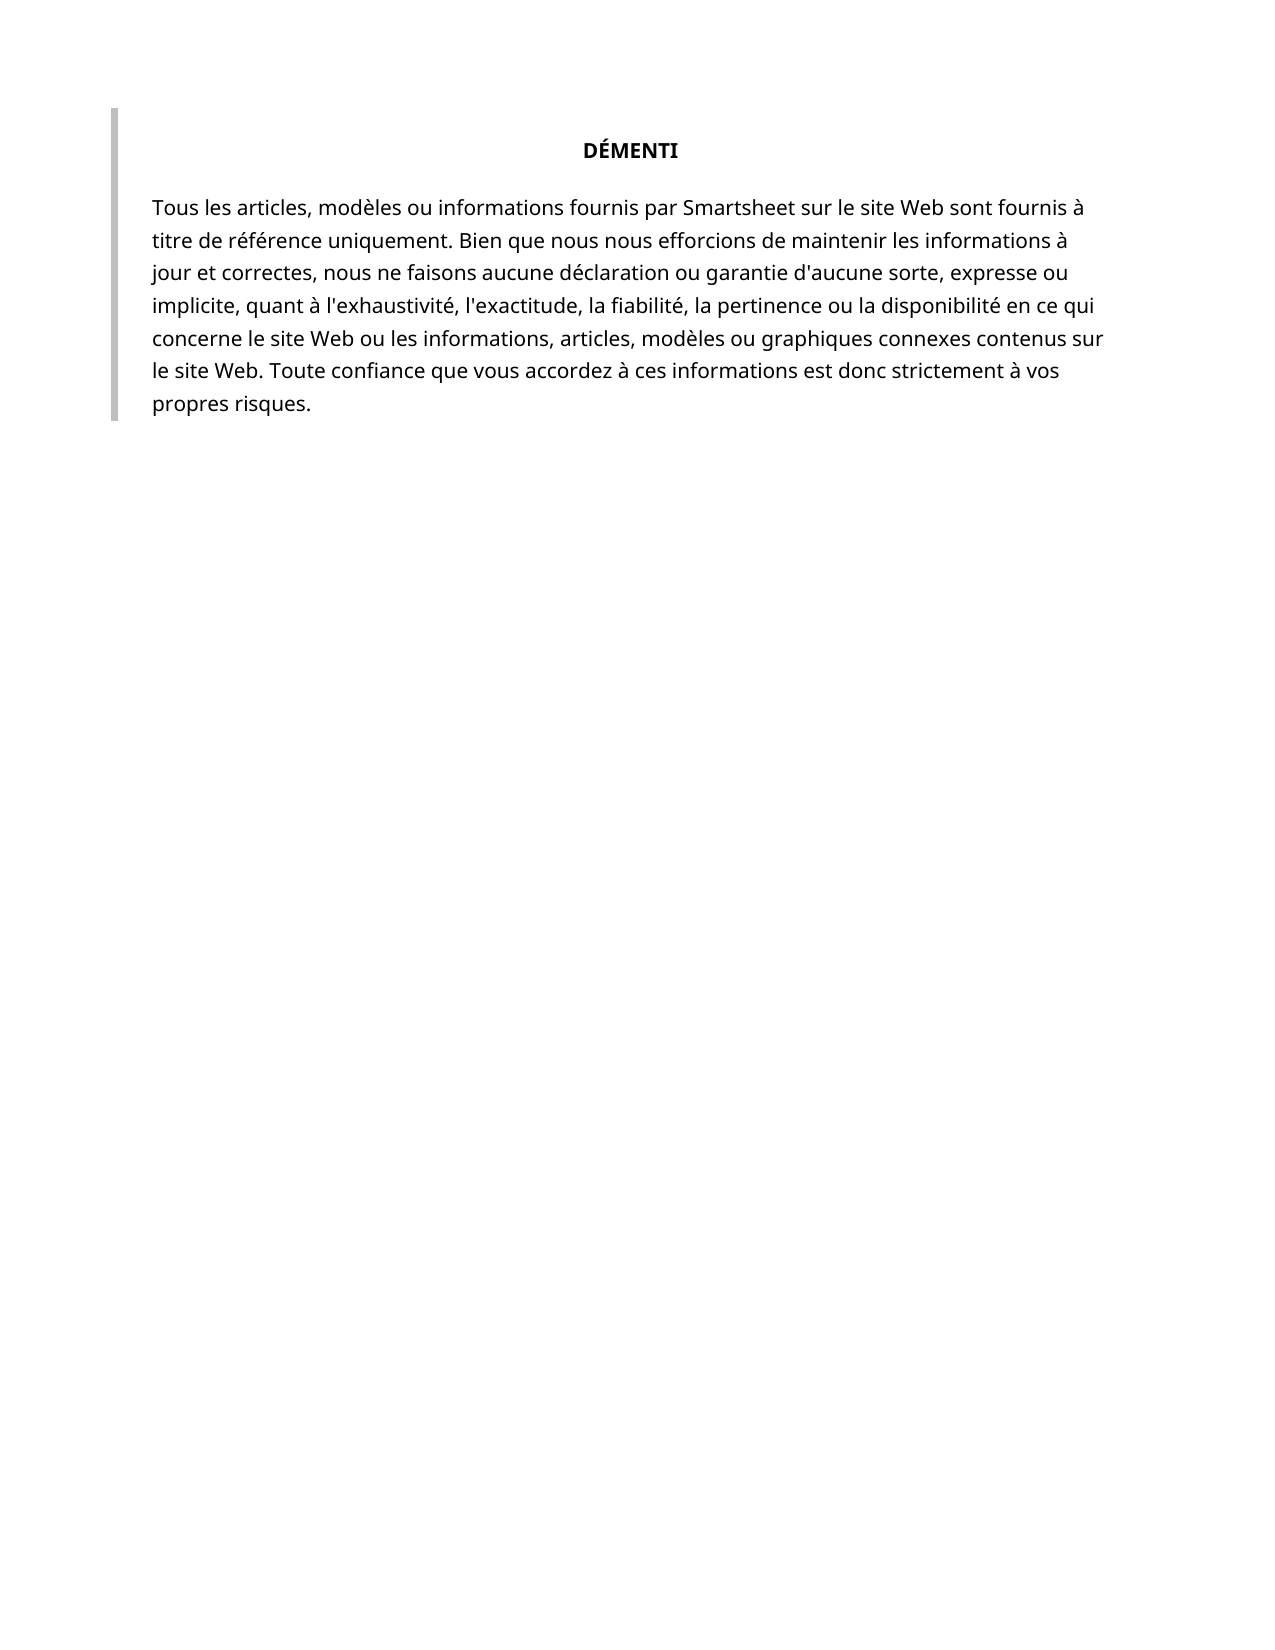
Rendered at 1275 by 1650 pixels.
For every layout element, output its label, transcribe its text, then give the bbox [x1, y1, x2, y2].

table_header DÉMENTI Tous les articles, modèles ou informations fournis par Smartsheet sur le site Web sont fournis à titre de référence uniquement. Bien que nous nous efforcions de maintenir les informations à jour et correctes, nous ne faisons aucune déclaration ou garantie d'aucune sorte, expresse ou implicite, quant à l'exhaustivité, l'exactitude, la fiabilité, la pertinence ou la disponibilité en ce qui concerne le site Web ou les informations, articles, modèles ou graphiques connexes contenus sur le site Web. Toute confiance que vous accordez à ces informations est donc strictement à vos propres risques. [118, 108, 1121, 421]
